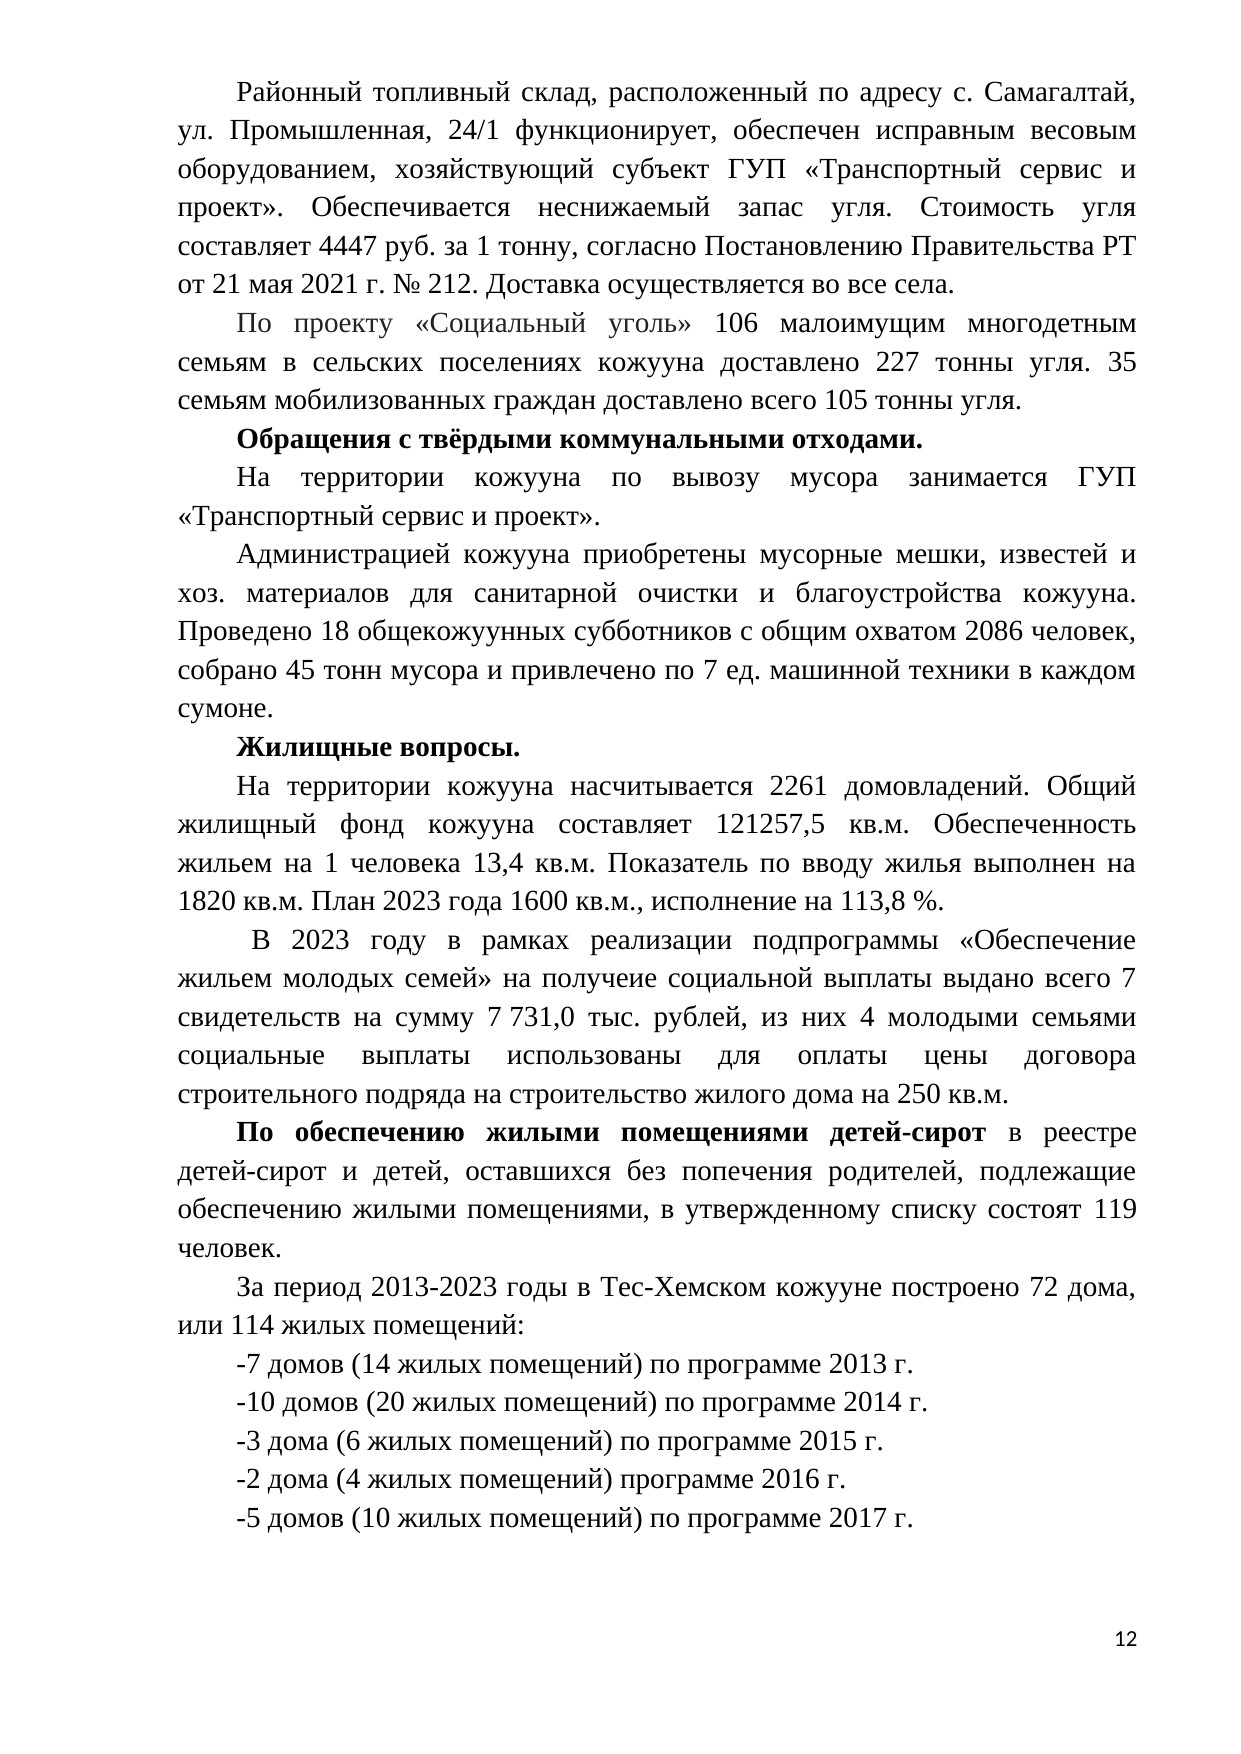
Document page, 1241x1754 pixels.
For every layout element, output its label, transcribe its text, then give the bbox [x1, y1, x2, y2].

text Обращения с твёрдыми коммунальными отходами. [177, 421, 1137, 454]
text Жилищные вопросы. [177, 729, 1137, 763]
text -3 дома (6 жилых помещений) по программе 2015 г. [177, 1423, 1137, 1456]
text В 2023 году в рамках реализации подпрограммы «Обеспечение жильем молодых семей» на получеие социальной выплаты выдано всего 7 свидетельств на сумму 7 731,0 тыс. рублей, из них 4 молодыми семьями социальные выплаты использованы для оплаты цены договора строительного подряда на строительство жилого дома на 250 кв.м. [177, 922, 1137, 1109]
text -5 домов (10 жилых помещений) по программе 2017 г. [177, 1500, 1137, 1598]
text На территории кожууна по вывозу мусора занимается ГУП «Транспортный сервис и проект». [177, 459, 1137, 531]
text Администрацией кожууна приобретены мусорные мешки, известей и хоз. материалов для санитарной очистки и благоустройства кожууна. Проведено 18 общекожуунных субботников с общим охватом 2086 человек, собрано 45 тонн мусора и привлечено по 7 ед. машинной техники в каждом сумоне. [177, 536, 1137, 724]
text -7 домов (14 жилых помещений) по программе 2013 г. [177, 1346, 1137, 1379]
text Районный топливный склад, расположенный по адресу с. Самагалтай, ул. Промышленная, 24/1 функционирует, обеспечен исправным весовым оборудованием, хозяйствующий субъект ГУП «Транспортный сервис и проект». Обеспечивается неснижаемый запас угля. Стоимость угля составляет 4447 руб. за 1 тонну, согласно Постановлению Правительства РТ от 21 мая 2021 г. № 212. Доставка осуществляется во все села. [177, 74, 1137, 300]
text По проекту «Социальный уголь» 106 малоимущим многодетным семьям в сельских поселениях кожууна доставлено 227 тонны угля. 35 семьям мобилизованных граждан доставлено всего 105 тонны угля. [177, 305, 1137, 416]
text По обеспечению жилыми помещениями детей-сирот в реестре детей-сирот и детей, оставшихся без попечения родителей, подлежащие обеспечению жилыми помещениями, в утвержденному списку состоят 119 человек. [177, 1114, 1137, 1264]
text -10 домов (20 жилых помещений) по программе 2014 г. [177, 1384, 1137, 1418]
text На территории кожууна насчитывается 2261 домовладений. Общий жилищный фонд кожууна составляет 121257,5 кв.м. Обеспеченность жильем на 1 человека 13,4 кв.м. Показатель по вводу жилья выполнен на 1820 кв.м. План 2023 года 1600 кв.м., исполнение на 113,8 %. [177, 768, 1137, 917]
text -2 дома (4 жилых помещений) программе 2016 г. [177, 1461, 1137, 1495]
text За период 2013-2023 годы в Тес-Хемском кожууне построено 72 дома, или 114 жилых помещений: [177, 1269, 1137, 1341]
